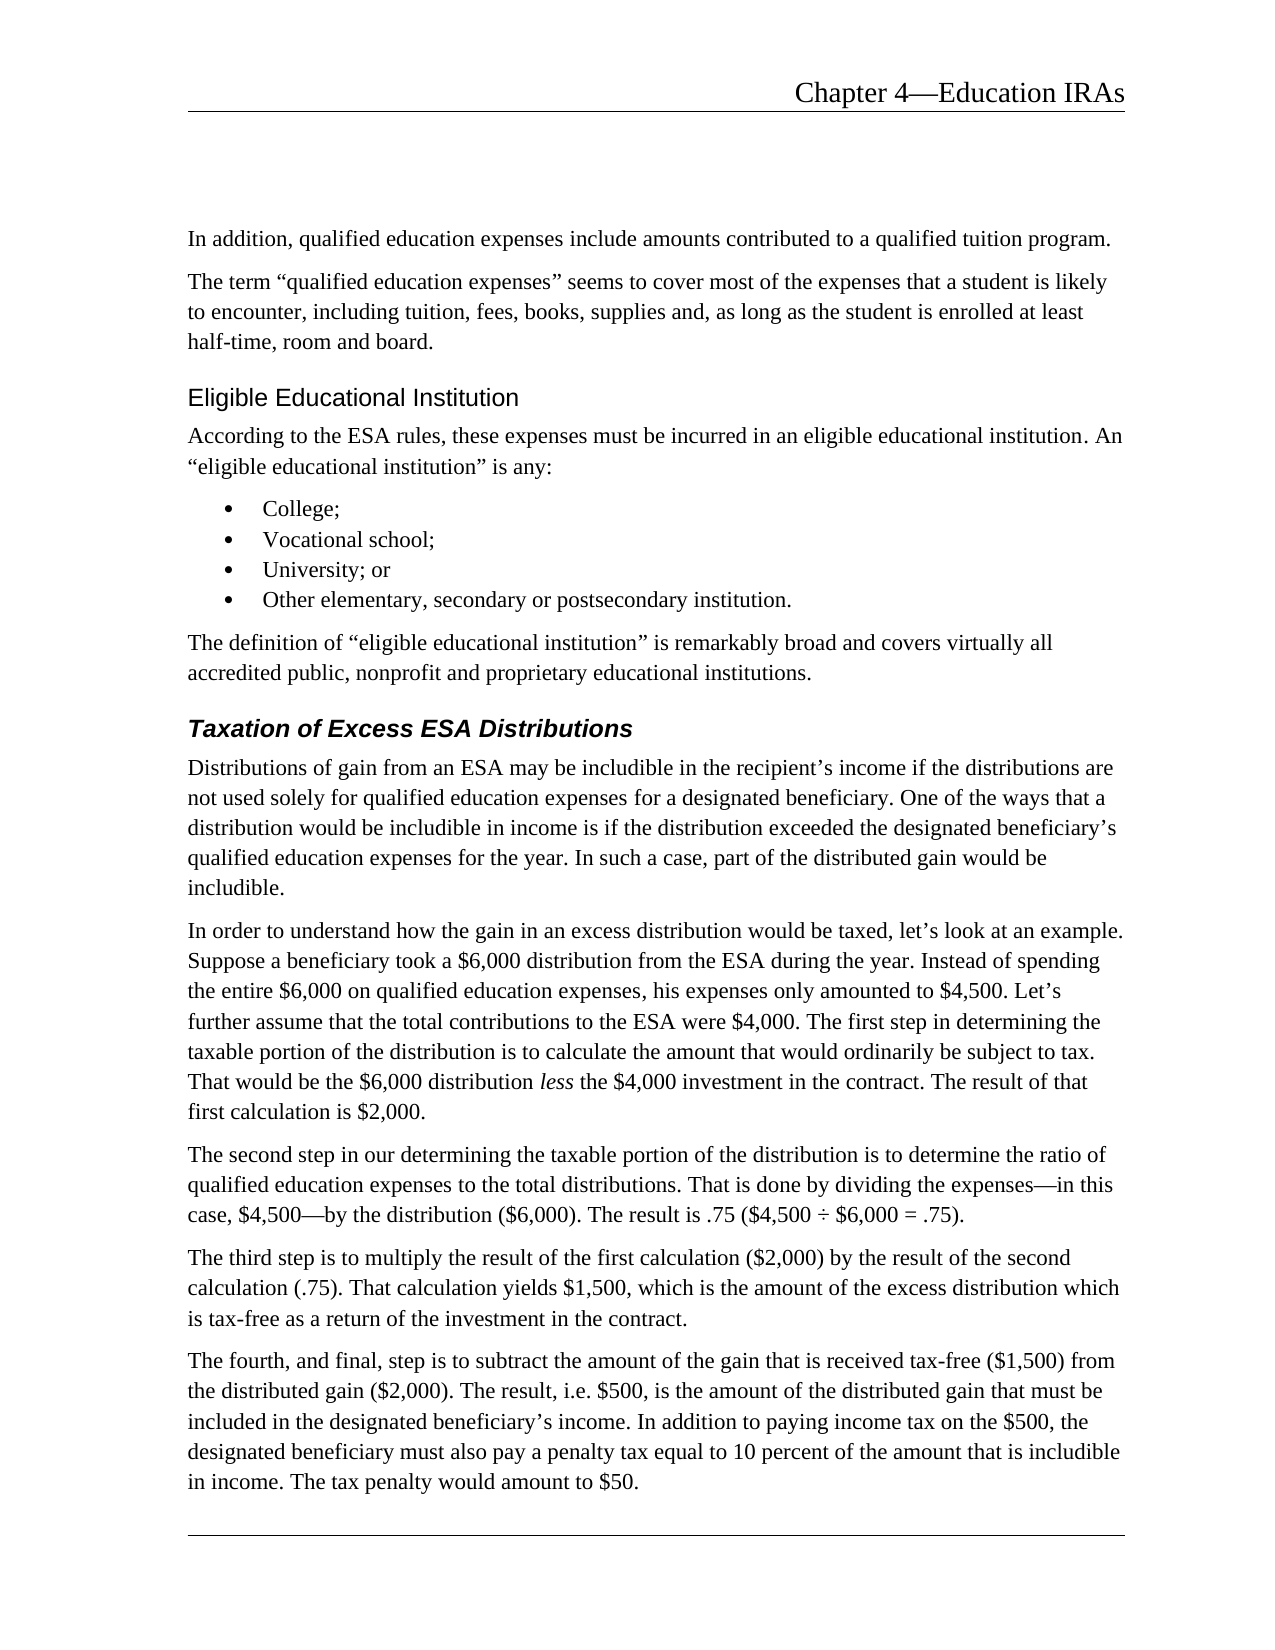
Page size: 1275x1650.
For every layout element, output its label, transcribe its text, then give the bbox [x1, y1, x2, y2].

text The second step in our determining the taxable portion of the distribution is to determine the ratio of qualified education expenses to the total distributions. That is done by dividing the expenses—in this case, $4,500—by the distribution ($6,000). The result is .75 ($4,500 ÷ $6,000 = .75). [187, 1141, 1125, 1228]
subtitle Taxation of Excess ESA Distributions [187, 714, 1125, 743]
list Other elementary, secondary or postsecondary institution. [225, 586, 1125, 612]
list Vocational school; [225, 526, 1125, 552]
text The term “qualified education expenses” seems to cover most of the expenses that a student is likely to encounter, including tuition, fees, books, supplies and, as long as the student is enrolled at least half-time, room and board. [187, 268, 1125, 354]
text Distributions of gain from an ESA may be includible in the recipient’s income if the distributions are not used solely for qualified education expenses for a designated beneficiary. One of the ways that a distribution would be includible in income is if the distribution exceeded the designated beneficiary’s qualified education expenses for the year. In such a case, part of the distributed gain would be includible. [187, 753, 1125, 901]
text In order to understand how the gain in an excess distribution would be taxed, let’s look at an example. Suppose a beneficiary took a $6,000 distribution from the ESA during the year. Instead of spending the entire $6,000 on qualified education expenses, his expenses only amounted to $4,500. Let’s further assume that the total contributions to the ESA were $4,000. The first step in determining the taxable portion of the distribution is to calculate the amount that would ordinarily be subject to tax. That would be the $6,000 distribution less the $4,000 investment in the contract. The result of that first calculation is $2,000. [187, 917, 1125, 1125]
text The fourth, and final, step is to subtract the amount of the gain that is received tax-free ($1,500) from the distributed gain ($2,000). The result, i.e. $500, is the amount of the distributed gain that must be included in the designated beneficiary’s income. In addition to paying income tax on the $500, the designated beneficiary must also pay a penalty tax equal to 10 percent of the amount that is includible in income. The tax penalty would amount to $50. [187, 1347, 1125, 1494]
text In addition, qualified education expenses include amounts contributed to a qualified tuition program. [187, 225, 1125, 251]
text The definition of “eligible educational institution” is remarkably broad and covers virtually all accredited public, nonprofit and proprietary educational institutions. [187, 629, 1125, 685]
text The third step is to multiply the result of the first calculation ($2,000) by the result of the second calculation (.75). That calculation yields $1,500, which is the amount of the excess distribution which is tax-free as a return of the investment in the contract. [187, 1244, 1125, 1331]
list University; or [225, 556, 1125, 582]
subtitle Eligible Educational Institution [187, 383, 1125, 412]
text According to the ESA rules, these expenses must be incurred in an eligible educational institution. An “eligible educational institution” is any: [187, 423, 1125, 479]
list College; [225, 496, 1125, 522]
